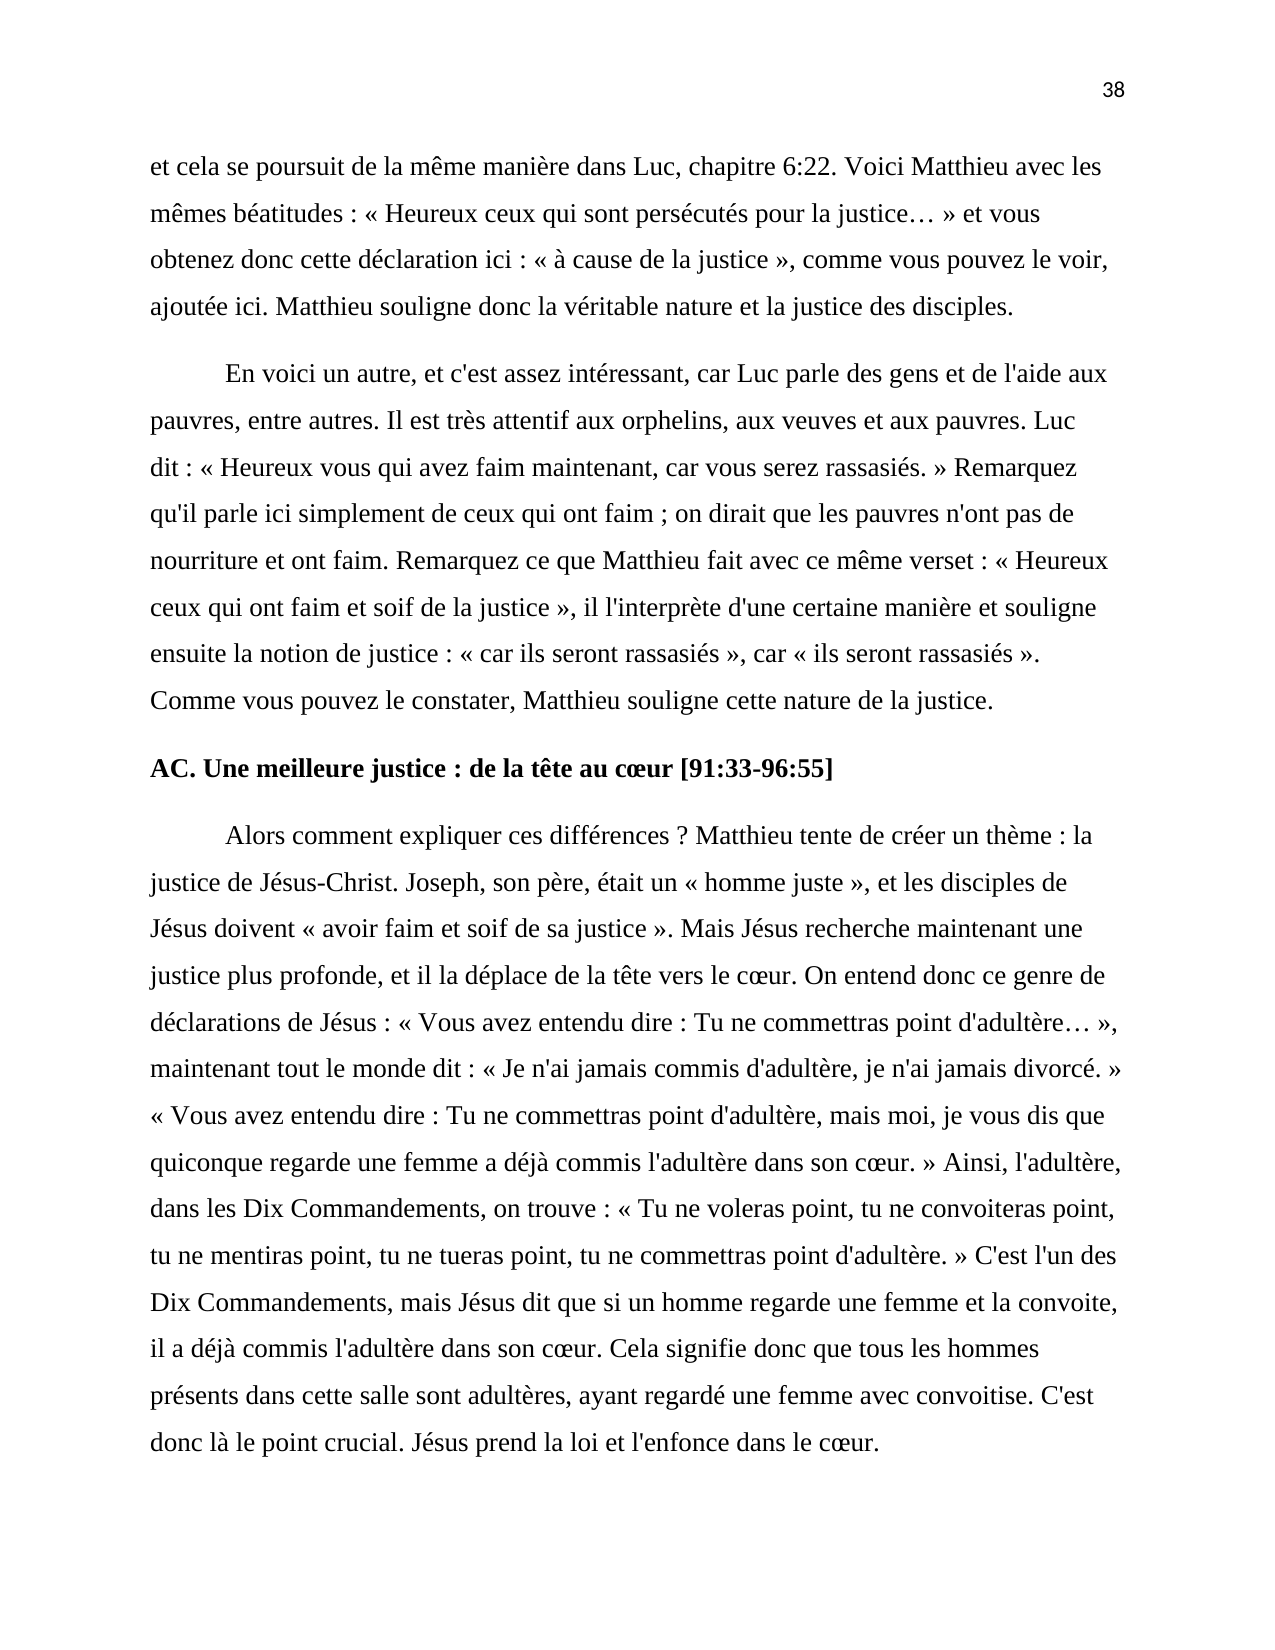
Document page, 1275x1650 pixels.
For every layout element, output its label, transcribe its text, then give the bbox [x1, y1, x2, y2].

text En voici un autre, et c'est assez intéressant, car Luc parle des gens et de l'aide aux pauvres, entre autres. Il est très attentif aux orphelins, aux veuves et aux pauvres. Luc dit : « Heureux vous qui avez faim maintenant, car vous serez rassasiés. » Remarquez qu'il parle ici simplement de ceux qui ont faim ; on dirait que les pauvres n'ont pas de nourriture et ont faim. Remarquez ce que Matthieu fait avec ce même verset : « Heureux ceux qui ont faim et soif de la justice », il l'interprète d'une certaine manière et souligne ensuite la notion de justice : « car ils seront rassasiés », car « ils seront rassasiés ». Comme vous pouvez le constater, Matthieu souligne cette nature de la justice. [150, 357, 1125, 715]
text Alors comment expliquer ces différences ? Matthieu tente de créer un thème : la justice de Jésus-Christ. Joseph, son père, était un « homme juste », et les disciples de Jésus doivent « avoir faim et soif de sa justice ». Mais Jésus recherche maintenant une justice plus profonde, et il la déplace de la tête vers le cœur. On entend donc ce genre de déclarations de Jésus : « Vous avez entendu dire : Tu ne commettras point d'adultère… », maintenant tout le monde dit : « Je n'ai jamais commis d'adultère, je n'ai jamais divorcé. » « Vous avez entendu dire : Tu ne commettras point d'adultère, mais moi, je vous dis que quiconque regarde une femme a déjà commis l'adultère dans son cœur. » Ainsi, l'adultère, dans les Dix Commandements, on trouve : « Tu ne voleras point, tu ne convoiteras point, tu ne mentiras point, tu ne tueras point, tu ne commettras point d'adultère. » C'est l'un des Dix Commandements, mais Jésus dit que si un homme regarde une femme et la convoite, il a déjà commis l'adultère dans son cœur. Cela signifie donc que tous les hommes présents dans cette salle sont adultères, ayant regardé une femme avec convoitise. C'est donc là le point crucial. Jésus prend la loi et l'enfonce dans le cœur. [150, 819, 1125, 1457]
text AC. Une meilleure justice : de la tête au cœur [91:33-96:55] [150, 752, 1125, 783]
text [150, 150, 1125, 321]
